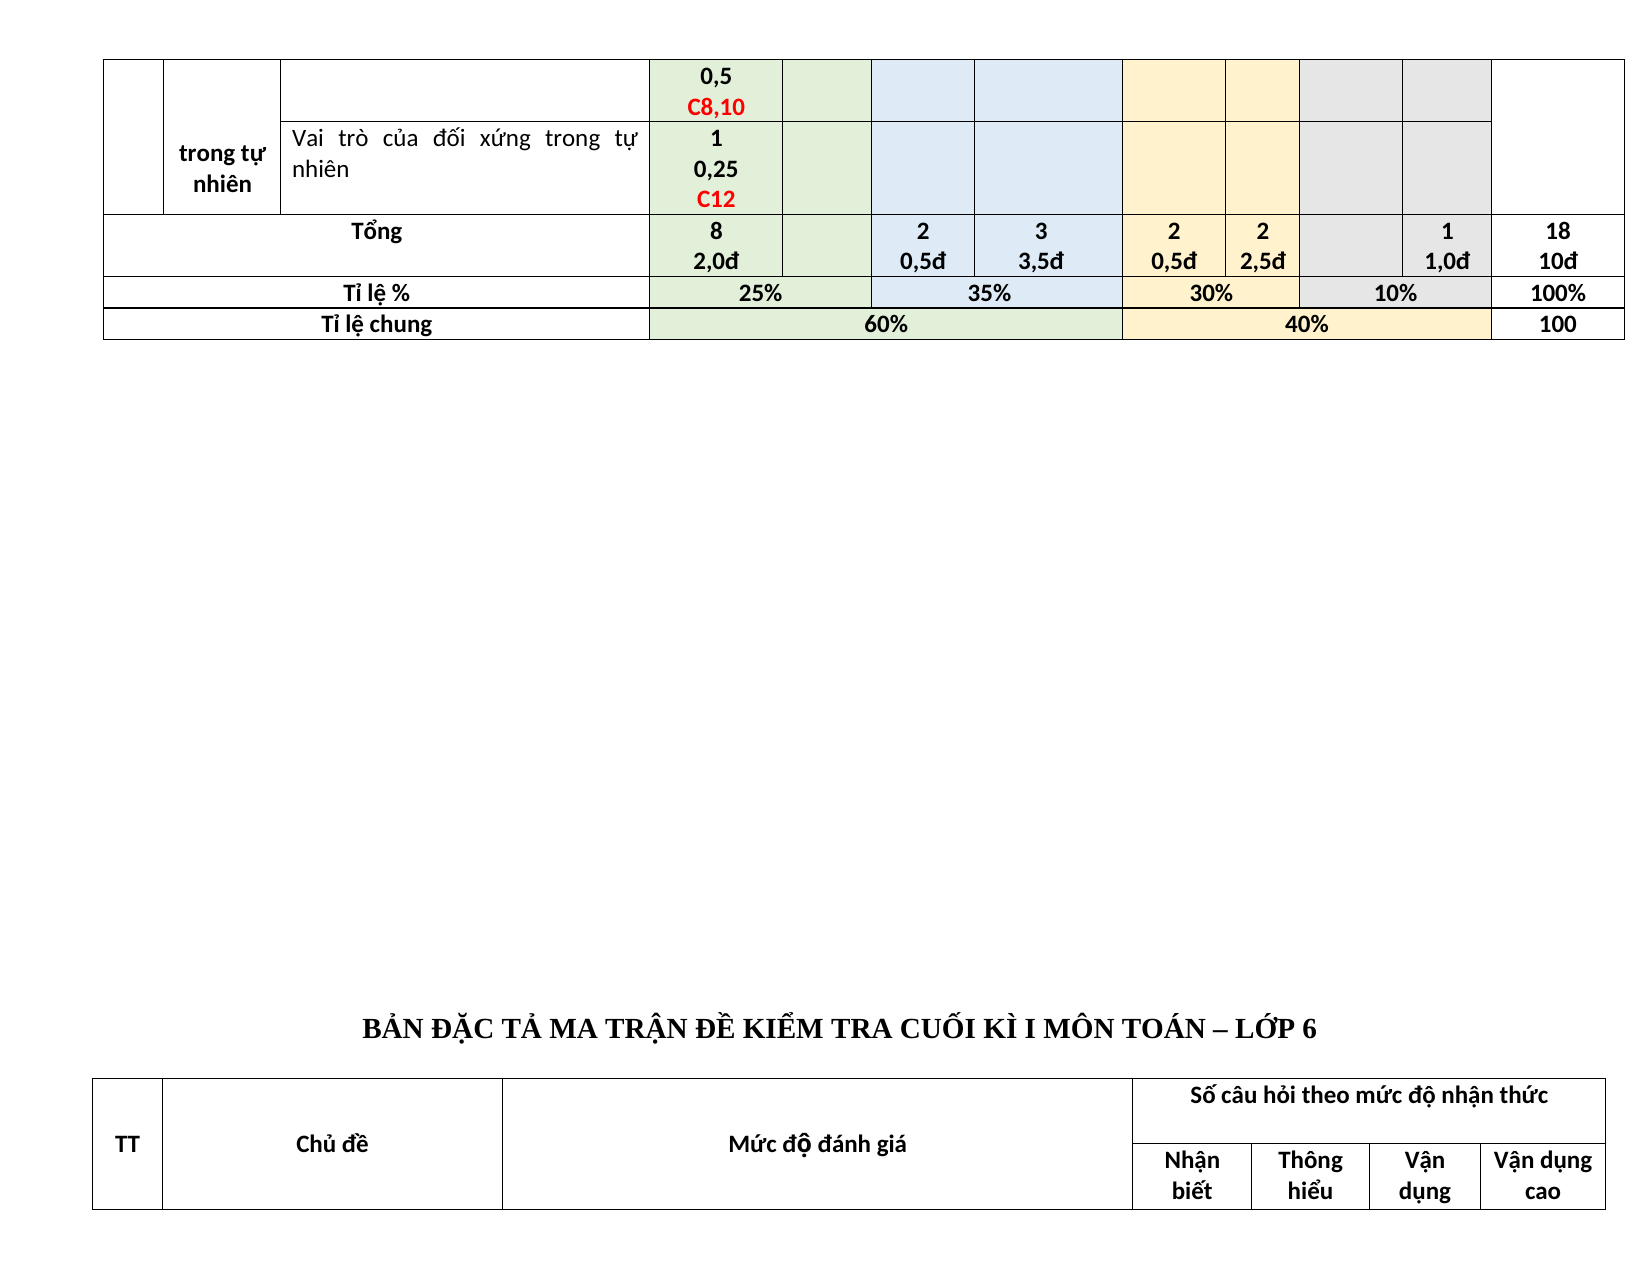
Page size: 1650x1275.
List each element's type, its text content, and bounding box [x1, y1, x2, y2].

table_cell 1 1,0đ [1403, 215, 1491, 276]
table_cell [1226, 60, 1299, 121]
table_cell [1403, 122, 1491, 214]
table_cell 40% [1123, 309, 1491, 339]
table_cell 3 3,5đ [975, 215, 1122, 276]
table_header Chủ đề [163, 1079, 502, 1208]
table_cell 2 0,5 C8,10 [650, 60, 782, 121]
table_cell Vai trò của đối xứng trong tự nhiên [281, 122, 649, 214]
table_cell [783, 122, 871, 214]
table_cell 2 0,5đ [1123, 215, 1225, 276]
table_cell 100 [1492, 309, 1624, 339]
table_cell 25% [650, 277, 871, 307]
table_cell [281, 60, 649, 121]
table_header Số câu hỏi theo mức độ nhận thức [1133, 1079, 1605, 1143]
table_cell 2 0,5đ [872, 215, 974, 276]
table_cell [1300, 122, 1402, 214]
table_cell 1 0,25 C12 [650, 122, 782, 214]
table_cell [872, 60, 974, 121]
table_cell 30% [1123, 277, 1299, 307]
table_cell [975, 60, 1122, 121]
table_cell Vận dụng [1370, 1144, 1480, 1208]
table_header Mức độ đánh giá [503, 1079, 1132, 1208]
table_cell Tỉ lệ chung [104, 309, 649, 339]
table_cell 35% [872, 277, 1122, 307]
table_cell Vận dụng cao [1481, 1144, 1605, 1208]
table_cell [1403, 60, 1491, 121]
table_cell [1123, 60, 1225, 121]
table_cell 8 2,0đ [650, 215, 782, 276]
table_cell 2 2,5đ [1226, 215, 1299, 276]
table_cell 10% [1300, 277, 1491, 307]
table_cell [1300, 60, 1402, 121]
table_cell [1226, 122, 1299, 214]
table_cell [872, 122, 974, 214]
table_cell Tổng [104, 215, 649, 276]
table_cell 60% [650, 309, 1122, 339]
table_cell 100% [1492, 277, 1624, 307]
table_cell [1123, 122, 1225, 214]
table_cell Tỉ lệ % [104, 277, 649, 307]
table_cell [783, 215, 871, 276]
table_cell 18 10đ [1492, 215, 1624, 276]
table_cell Thông hiểu [1252, 1144, 1369, 1208]
table_cell Nhận biết [1133, 1144, 1251, 1208]
table_cell [783, 60, 871, 121]
table_cell [975, 122, 1122, 214]
table_header TT [93, 1079, 162, 1208]
text BẢN ĐẶC TẢ MA TRẬN ĐỀ KIỂM TRA CUỐI KÌ I MÔN TOÁN – LỚP 6 [118, 1011, 1561, 1044]
table_cell [1300, 215, 1402, 276]
